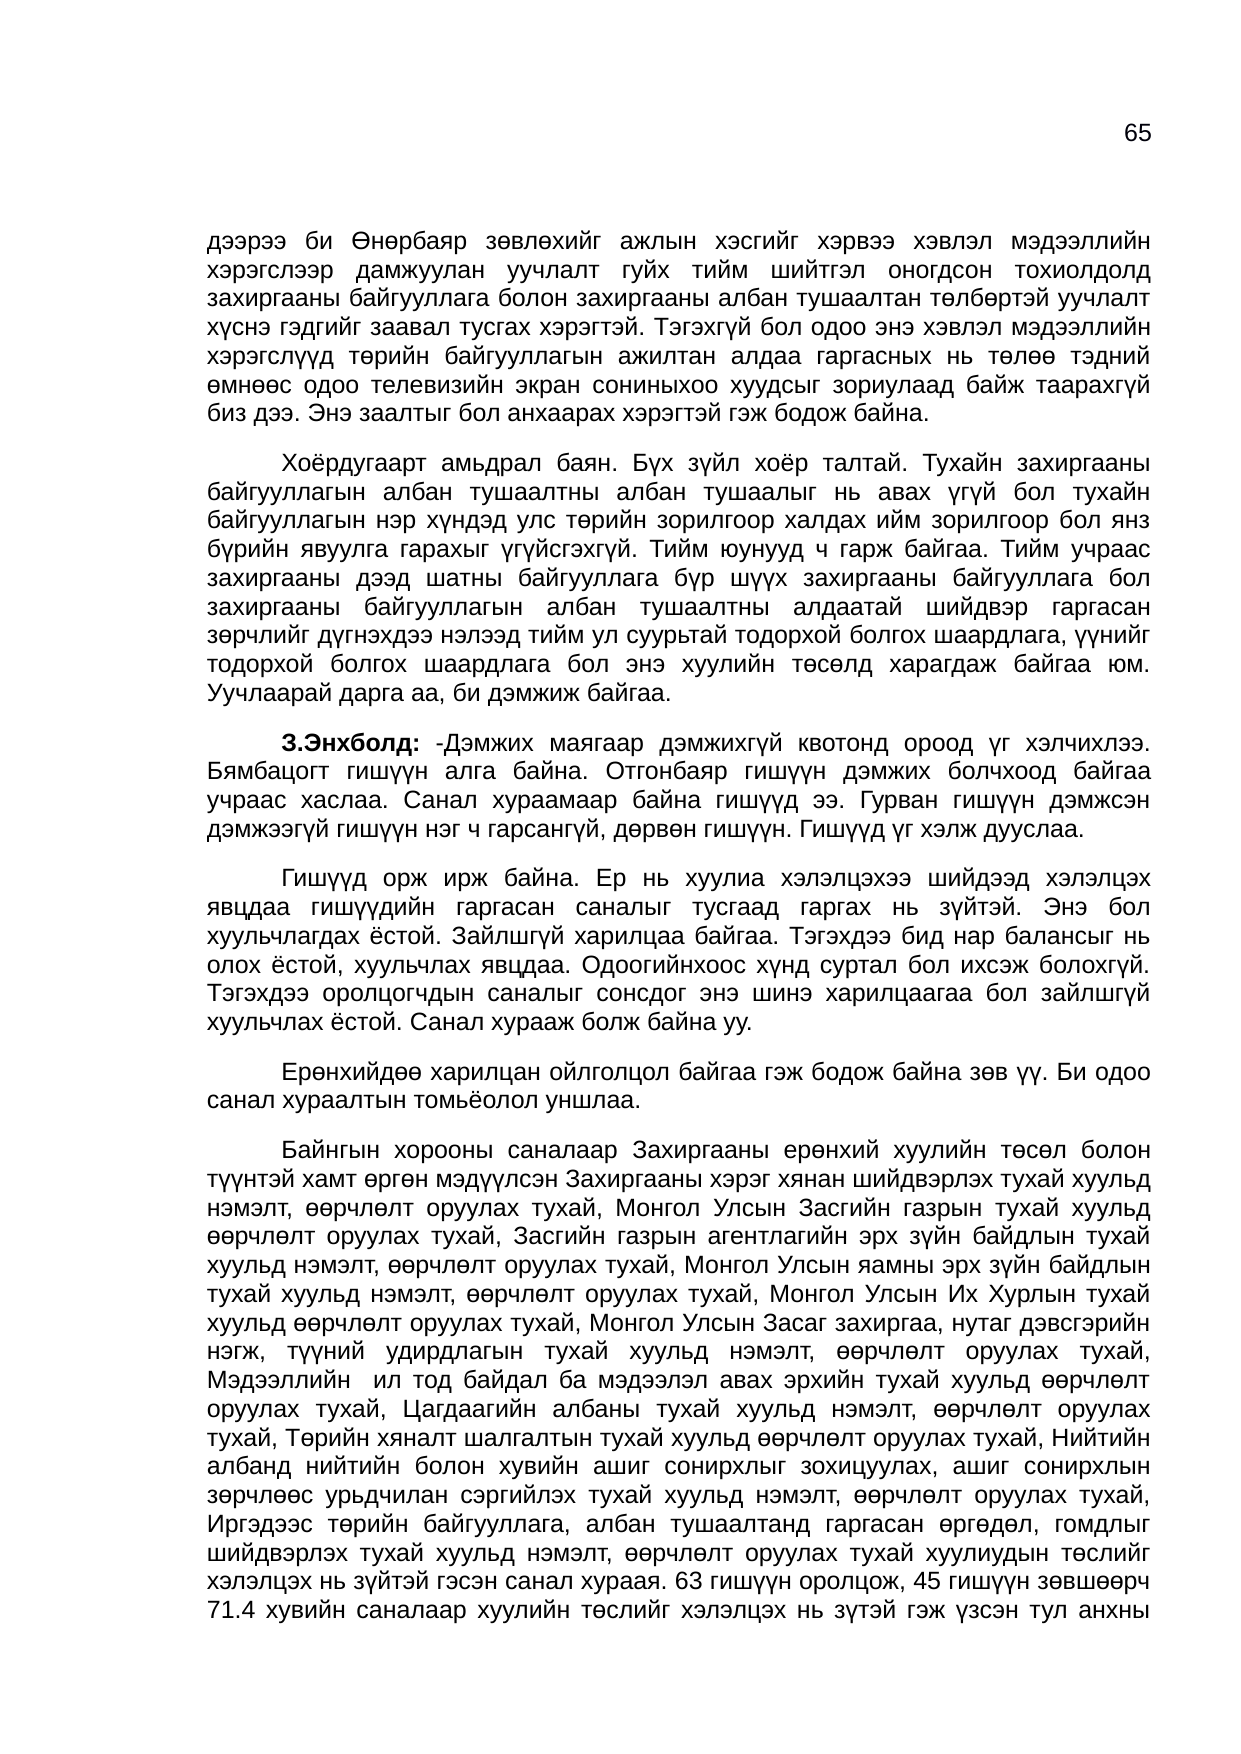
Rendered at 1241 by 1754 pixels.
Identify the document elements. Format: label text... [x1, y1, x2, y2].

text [207, 1135, 1152, 1624]
text Гишүүд орж ирж байна. Ер нь хуулиа хэлэлцэхээ шийдээд хэлэлцэх явцдаа гишүүдийн гаргасан саналыг тусгаад гаргах нь зүйтэй. Энэ бол хуульчлагдах ёстой. Зайлшгүй харилцаа байгаа. Тэгэхдээ бид нар балансыг нь олох ёстой, хуульчлах явцдаа. Одоогийнхоос хүнд суртал бол ихсэж болохгүй. Тэгэхдээ оролцогчдын саналыг сонсдог энэ шинэ харилцаагаа бол зайлшгүй хуульчлах ёстой. Санал хурааж болж байна уу. [207, 863, 1152, 1036]
text З.Энхболд: -Дэмжих маягаар дэмжихгүй квотонд ороод үг хэлчихлээ. Бямбацогт гишүүн алга байна. Отгонбаяр гишүүн дэмжих болчхоод байгаа учраас хаслаа. Санал хураамаар байна гишүүд ээ. Гурван гишүүн дэмжсэн дэмжээгүй гишүүн нэг ч гарсангүй, дөрвөн гишүүн. Гишүүд үг хэлж дууслаа. [207, 727, 1152, 842]
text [207, 226, 1152, 427]
text Хоёрдугаарт амьдрал баян. Бүх зүйл хоёр талтай. Тухайн захиргааны байгууллагын албан тушаалтны албан тушаалыг нь авах үгүй бол тухайн байгууллагын нэр хүндэд улс төрийн зорилгоор халдах ийм зорилгоор бол янз бүрийн явуулга гарахыг үгүйсгэхгүй. Тийм юунууд ч гарж байгаа. Тийм учраас захиргааны дээд шатны байгууллага бүр шүүх захиргааны байгууллага бол захиргааны байгууллагын албан тушаалтны алдаатай шийдвэр гаргасан зөрчлийг дүгнэхдээ нэлээд тийм ул суурьтай тодорхой болгох шаардлага, үүнийг тодорхой болгох шаардлага бол энэ хуулийн төсөлд харагдаж байгаа юм. Уучлаарай дарга аа, би дэмжиж байгаа. [207, 448, 1152, 707]
text Ерөнхийдөө харилцан ойлголцол байгаа гэж бодож байна зөв үү. Би одоо санал хураалтын томьёолол уншлаа. [207, 1057, 1152, 1114]
